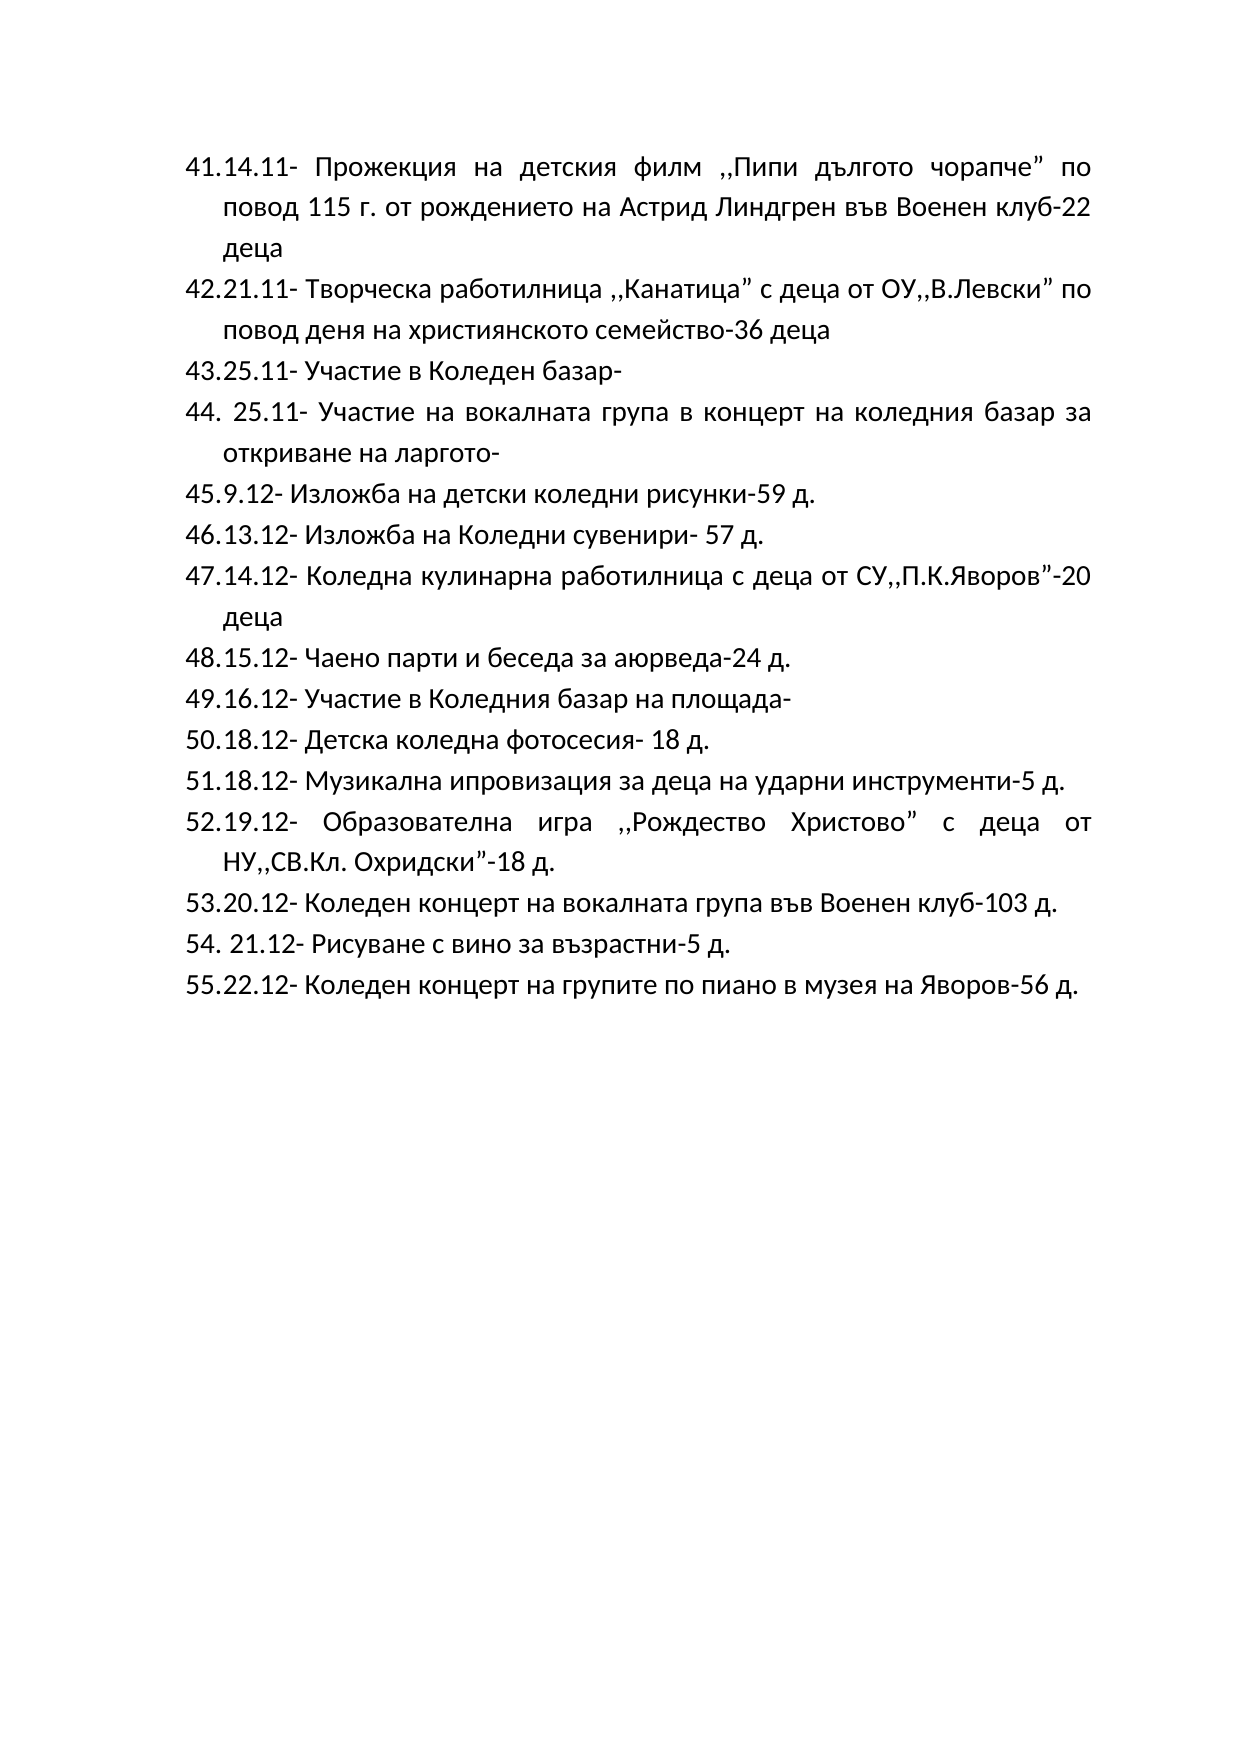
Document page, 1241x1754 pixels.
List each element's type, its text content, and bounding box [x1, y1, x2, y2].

list 25.11- Участие на вокалната група в концерт на коледния базар за откриване на ларгото- [185, 393, 1093, 470]
list 15.12- Чаено парти и беседа за аюрведа-24 д. [185, 639, 1093, 674]
list 16.12- Участие в Коледния базар на площада- [185, 680, 1093, 715]
list 25.11- Участие в Коледен базар- [185, 352, 1093, 388]
list 18.12- Детска коледна фотосесия- 18 д. [185, 721, 1093, 756]
list 18.12- Музикална ипровизация за деца на ударни инструменти-5 д. [185, 762, 1093, 797]
list 14.11- Прожекция на детския филм ,,Пипи дългото чорапче” по повод 115 г. от рождението на Астрид Линдгрен във Военен клуб-22 деца [185, 148, 1093, 265]
list 21.12- Рисуване с вино за възрастни-5 д. [185, 925, 1093, 961]
list 19.12- Образователна игра ,,Рождество Христово” с деца от НУ,,СВ.Кл. Охридски”-18 д. [185, 803, 1093, 879]
list 13.12- Изложба на Коледни сувенири- 57 д. [185, 516, 1093, 552]
list 14.12- Коледна кулинарна работилница с деца от СУ,,П.К.Яворов”-20 деца [185, 557, 1093, 633]
list 22.12- Коледен концерт на групите по пиано в музея на Яворов-56 д. [185, 966, 1093, 1002]
list 9.12- Изложба на детски коледни рисунки-59 д. [185, 475, 1093, 511]
list 21.11- Творческа работилница ,,Канатица” с деца от ОУ,,В.Левски” по повод деня на християнското семейство-36 деца [185, 270, 1093, 347]
list 20.12- Коледен концерт на вокалната група във Военен клуб-103 д. [185, 884, 1093, 920]
